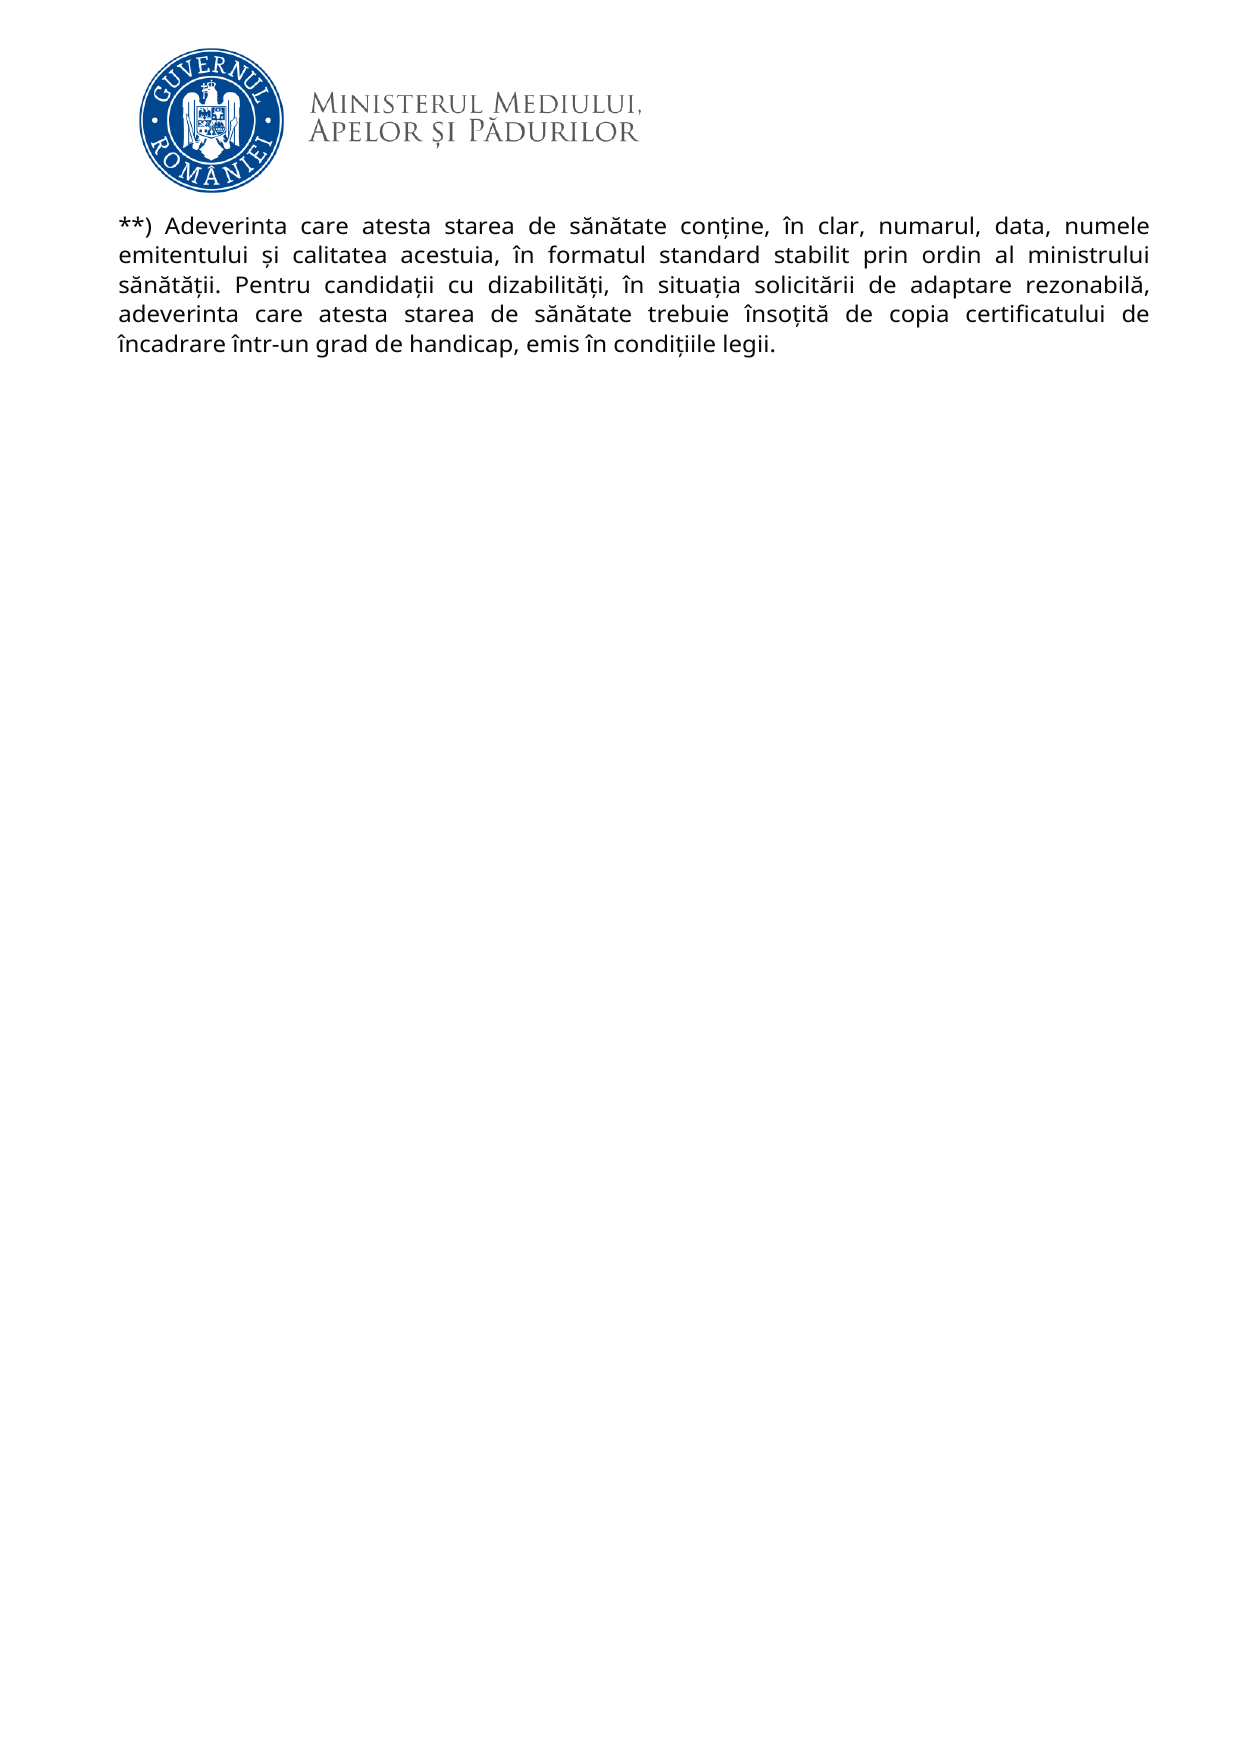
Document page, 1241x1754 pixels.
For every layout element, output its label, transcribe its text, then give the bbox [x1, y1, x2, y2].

text **) Adeverinta care atesta starea de sănătate conține, în clar, numarul, data, numele emitentului și calitatea acestuia, în formatul standard stabilit prin ordin al ministrului sănătății. Pentru candidații cu dizabilități, în situația solicitării de adaptare rezonabilă, adeverinta care atesta starea de sănătate trebuie însoțită de copia certificatului de încadrare într-un grad de handicap, emis în condițiile legii. [118, 211, 1152, 359]
picture [137, 45, 668, 193]
